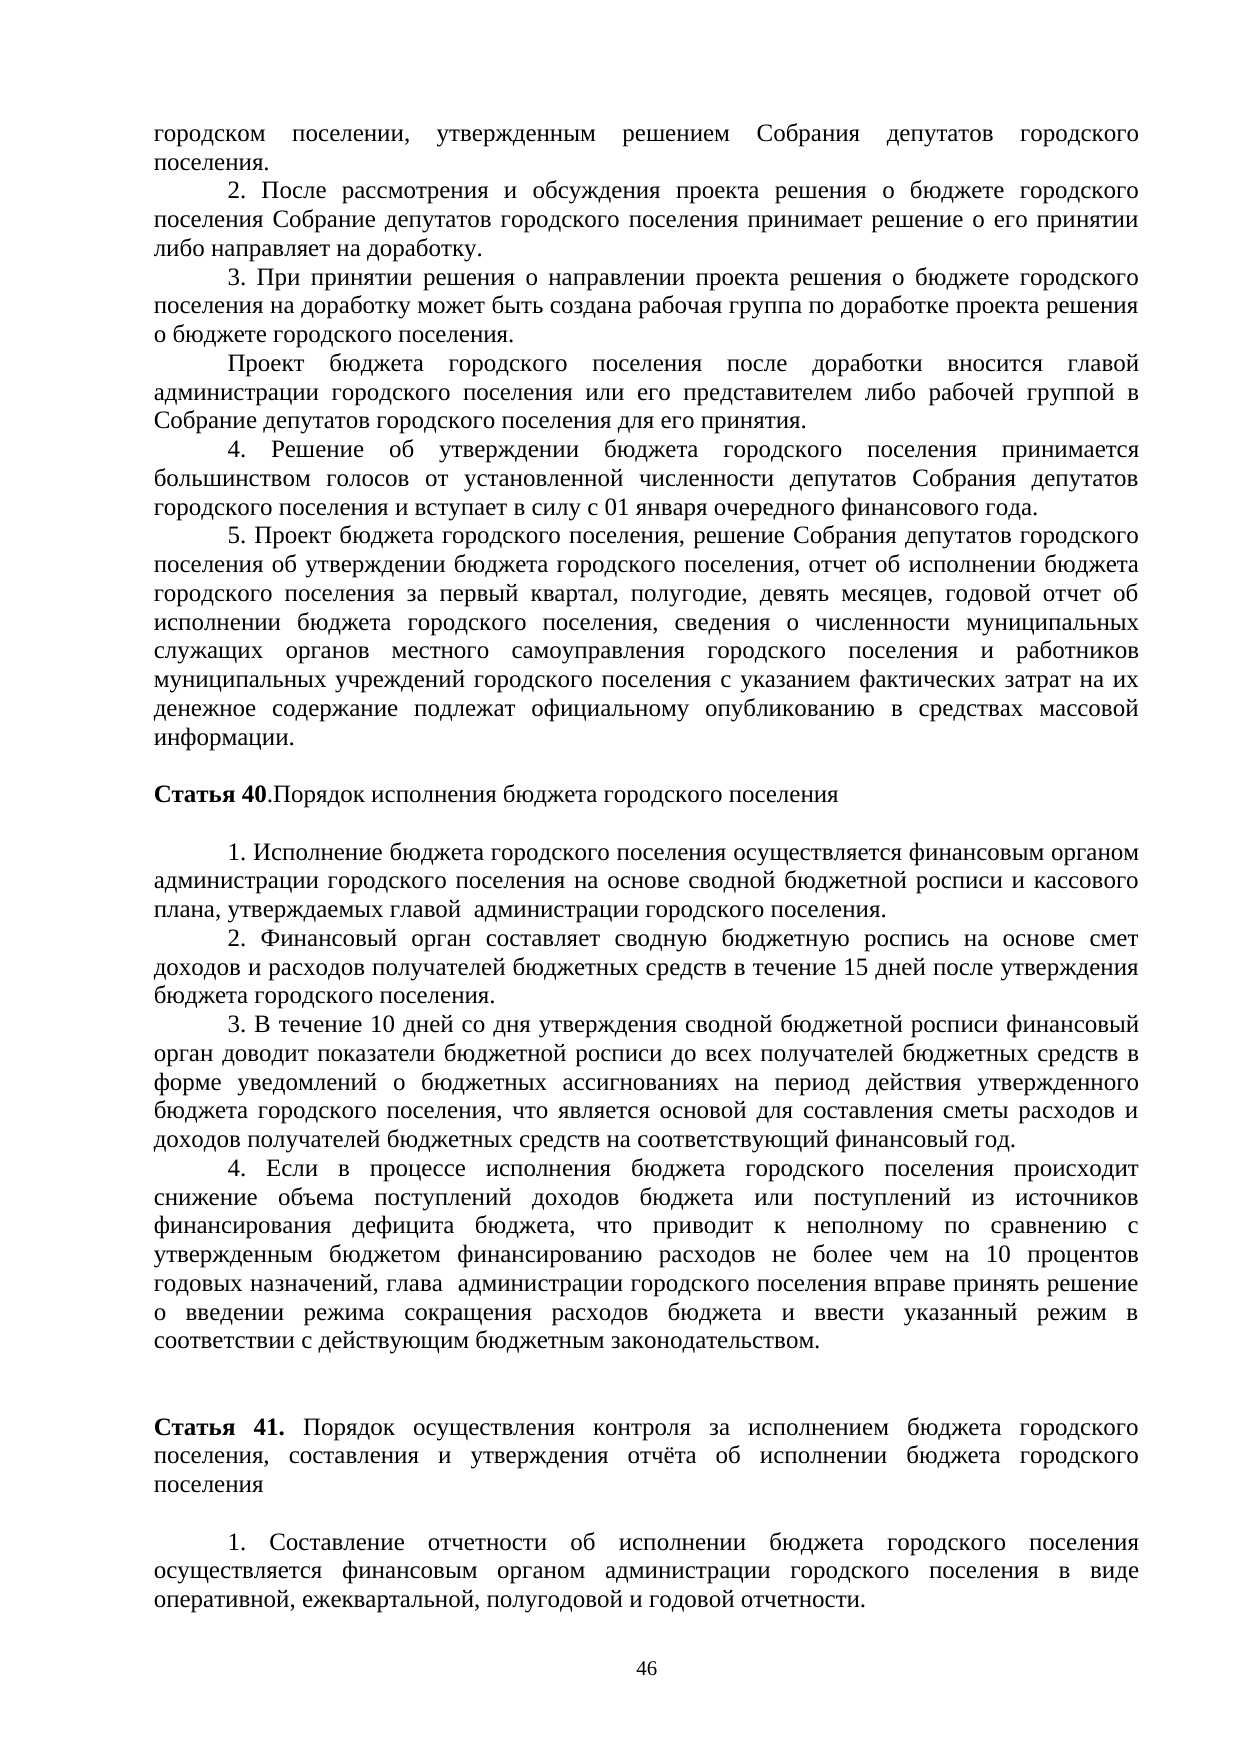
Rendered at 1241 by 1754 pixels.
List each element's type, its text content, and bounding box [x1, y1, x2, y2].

text 3. При принятии решения о направлении проекта решения о бюджете городского поселения на доработку может быть создана рабочая группа по доработке проекта решения о бюджете городского поселения. [153, 262, 1140, 348]
text 1. Составление отчетности об исполнении бюджета городского поселения осуществляется финансовым органом администрации городского поселения в виде оперативной, ежеквартальной, полугодовой и годовой отчетности. [153, 1527, 1140, 1613]
text 1. Исполнение бюджета городского поселения осуществляется финансовым органом администрации городского поселения на основе сводной бюджетной росписи и кассового плана, утверждаемых главой администрации городского поселения. [153, 837, 1140, 923]
text 3. В течение 10 дней со дня утверждения сводной бюджетной росписи финансовый орган доводит показатели бюджетной росписи до всех получателей бюджетных средств в форме уведомлений о бюджетных ассигнованиях на период действия утвержденного бюджета городского поселения, что является основой для составления сметы расходов и доходов получателей бюджетных средств на соответствующий финансовый год. [153, 1009, 1140, 1153]
text 5. Проект бюджета городского поселения, решение Собрания депутатов городского поселения об утверждении бюджета городского поселения, отчет об исполнении бюджета городского поселения за первый квартал, полугодие, девять месяцев, годовой отчет об исполнении бюджета городского поселения, сведения о численности муниципальных служащих органов местного самоуправления городского поселения и работников муниципальных учреждений городского поселения с указанием фактических затрат на их денежное содержание подлежат официальному опубликованию в средствах массовой информации. [153, 521, 1140, 751]
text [153, 118, 1140, 176]
text 2. Финансовый орган составляет сводную бюджетную роспись на основе смет доходов и расходов получателей бюджетных средств в течение 15 дней после утверждения бюджета городского поселения. [153, 923, 1140, 1009]
text Статья 41. Порядок осуществления контроля за исполнением бюджета городского поселения, составления и утверждения отчёта об исполнении бюджета городского поселения [153, 1412, 1140, 1498]
text 2. После рассмотрения и обсуждения проекта решения о бюджете городского поселения Собрание депутатов городского поселения принимает решение о его принятии либо направляет на доработку. [153, 176, 1140, 262]
text 4. Если в процессе исполнения бюджета городского поселения происходит снижение объема поступлений доходов бюджета или поступлений из источников финансирования дефицита бюджета, что приводит к неполному по сравнению с утвержденным бюджетом финансированию расходов не более чем на 10 процентов годовых назначений, глава администрации городского поселения вправе принять решение о введении режима сокращения расходов бюджета и ввести указанный режим в соответствии с действующим бюджетным законодательством. [153, 1153, 1140, 1354]
text Статья 40.Порядок исполнения бюджета городского поселения [153, 779, 1140, 808]
text 4. Решение об утверждении бюджета городского поселения принимается большинством голосов от установленной численности депутатов Собрания депутатов городского поселения и вступает в силу с 01 января очередного финансового года. [153, 434, 1140, 521]
text Проект бюджета городского поселения после доработки вносится главой администрации городского поселения или его представителем либо рабочей группой в Собрание депутатов городского поселения для его принятия. [153, 348, 1140, 434]
